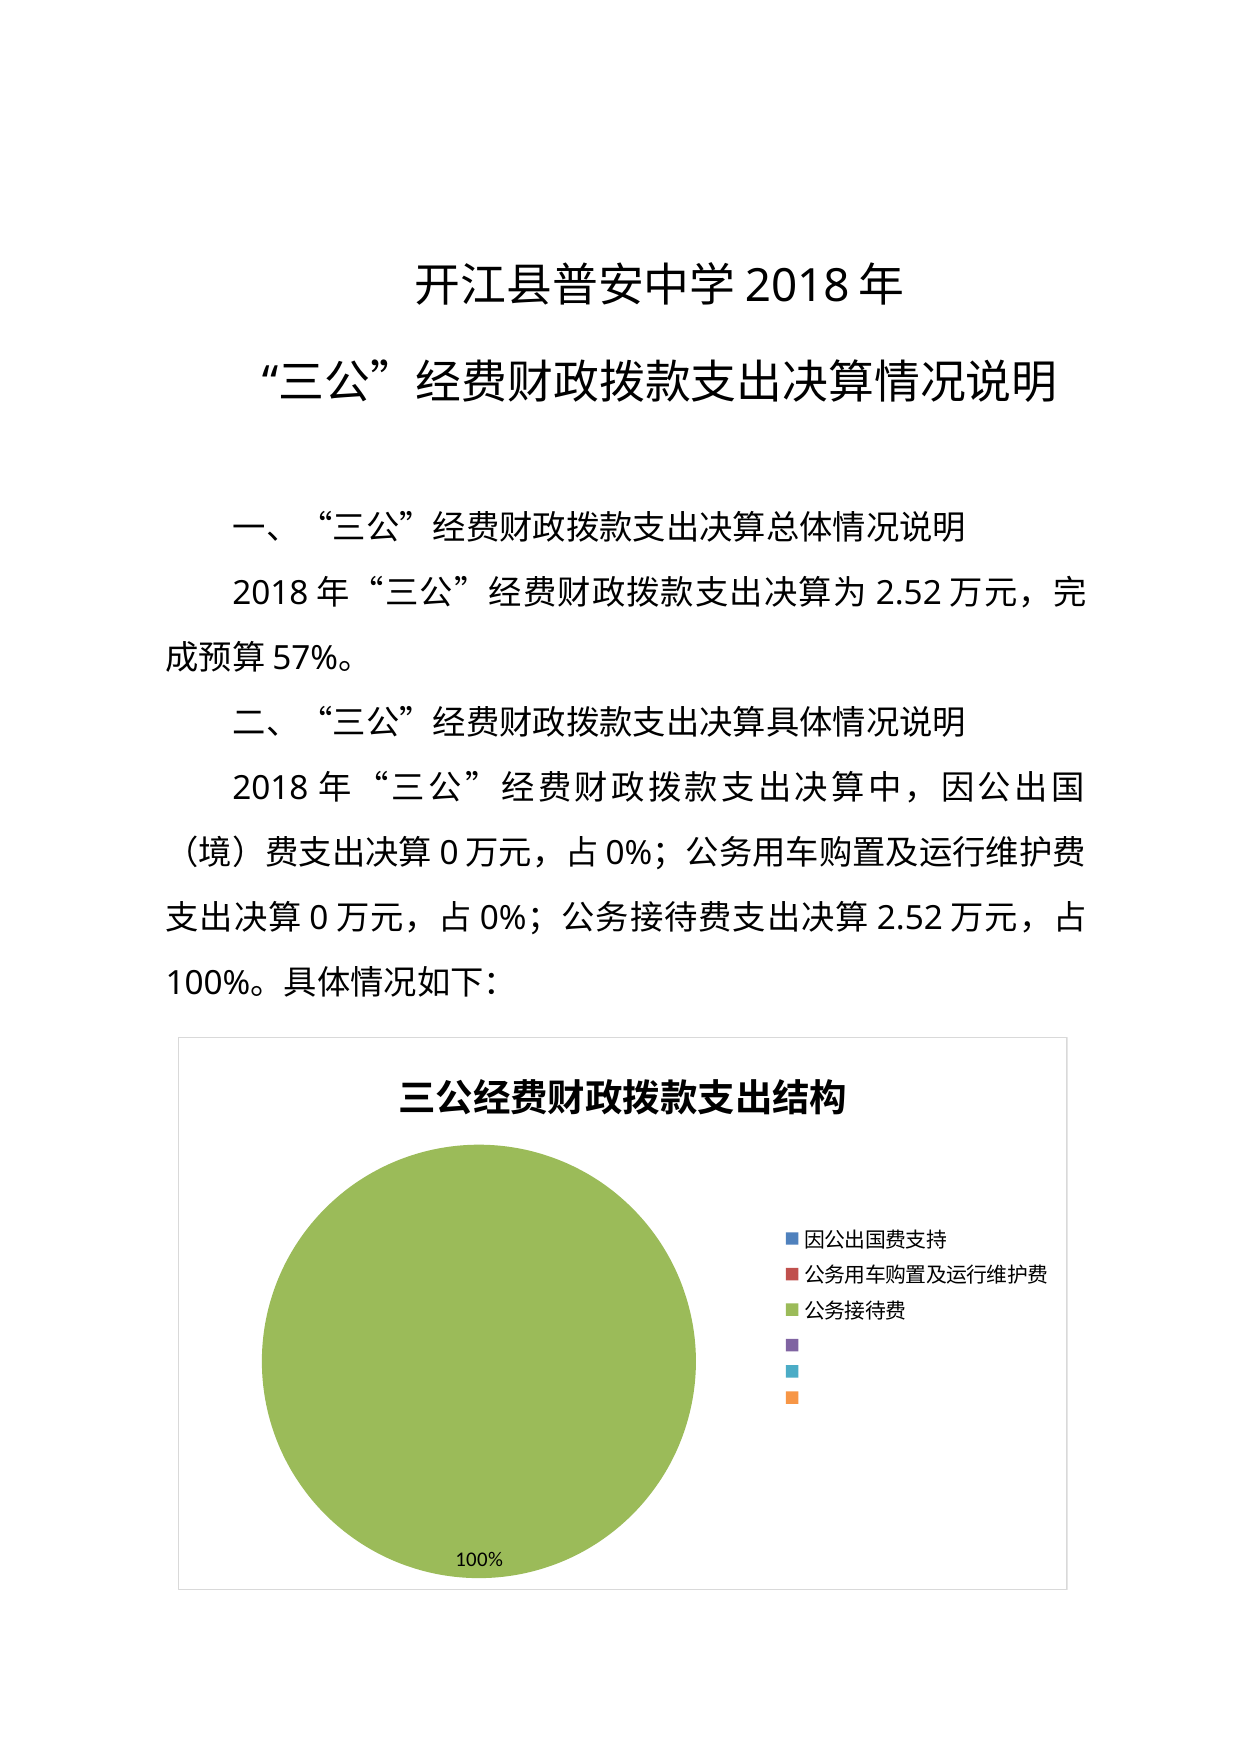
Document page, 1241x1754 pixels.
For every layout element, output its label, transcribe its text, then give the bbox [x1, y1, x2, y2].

text 2018年“三公”经费财政拨款支出决算为2.52万元，完成预算57%。 [165, 558, 1087, 688]
text 一、“三公”经费财政拨款支出决算总体情况说明 [165, 493, 1087, 558]
text 2018年“三公”经费财政拨款支出决算中，因公出国（境）费支出决算0万元，占0%；公务用车购置及运行维护费支出决算0万元，占0%；公务接待费支出决算2.52万元，占100%。具体情况如下： [165, 753, 1087, 1013]
text 二、“三公”经费财政拨款支出决算具体情况说明 [165, 688, 1087, 753]
text “三公”经费财政拨款支出决算情况说明 [165, 330, 1087, 428]
text 开江县普安中学2018年 [165, 233, 1087, 330]
